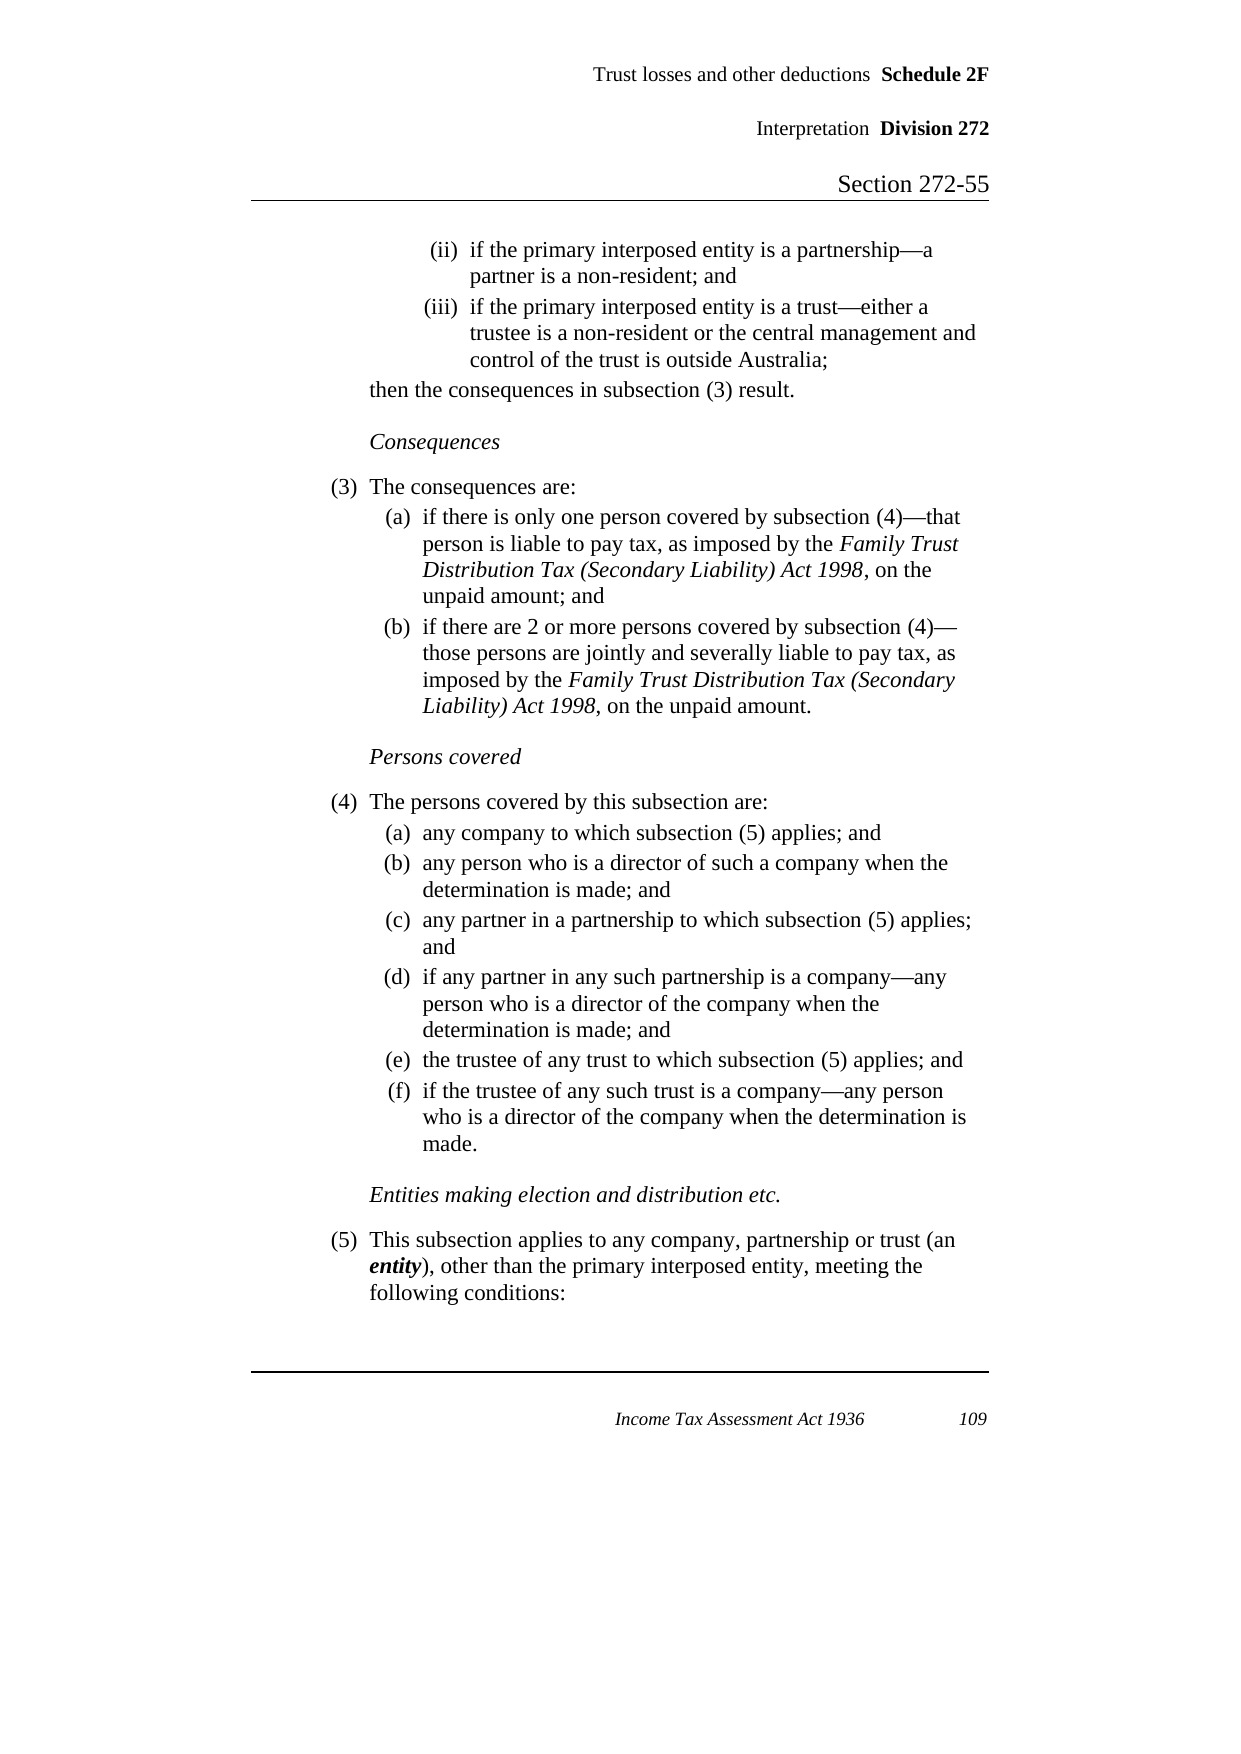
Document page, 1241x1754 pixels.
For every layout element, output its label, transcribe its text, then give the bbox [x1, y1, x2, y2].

text (c) any partner in a partnership to which subsection (5) applies; and [251, 906, 989, 959]
text (5) This subsection applies to any company, partnership or trust (an entity), other than the primary interposed entity, meeting the following conditions: [251, 1226, 989, 1305]
text (ii) if the primary interposed entity is a partnership—a partner is a non-resident; and [251, 236, 989, 289]
text (f) if the trustee of any such trust is a company—any person who is a director of the company when the determination is made. [251, 1077, 989, 1156]
text (e) the trustee of any trust to which subsection (5) applies; and [251, 1046, 989, 1073]
text (a) any company to which subsection (5) applies; and [251, 819, 989, 845]
text Persons covered [369, 743, 989, 770]
text (d) if any partner in any such partnership is a company—any person who is a director of the company when the determination is made; and [251, 963, 989, 1042]
text Consequences [369, 428, 989, 454]
text (iii) if the primary interposed entity is a trust—either a trustee is a non-resident or the central management and control of the trust is outside ; [251, 293, 989, 372]
text (b) any person who is a director of such a company when the determination is made; and [251, 849, 989, 902]
text (3) The consequences are: [251, 473, 989, 499]
text then the consequences in subsection (3) result. [369, 376, 989, 403]
text (b) if there are 2 or more persons covered by subsection (4)—those persons are jointly and severally liable to pay tax, as imposed by the Family Trust Distribution Tax (Secondary Liability) Act 1998, on the unpaid amount. [251, 613, 989, 718]
text (a) if there is only one person covered by subsection (4)—that person is liable to pay tax, as imposed by the Family Trust Distribution Tax (Secondary Liability) Act 1998, on the unpaid amount; and [251, 503, 989, 609]
text Entities making election and distribution etc. [369, 1181, 989, 1207]
text (4) The persons covered by this subsection are: [251, 788, 989, 815]
